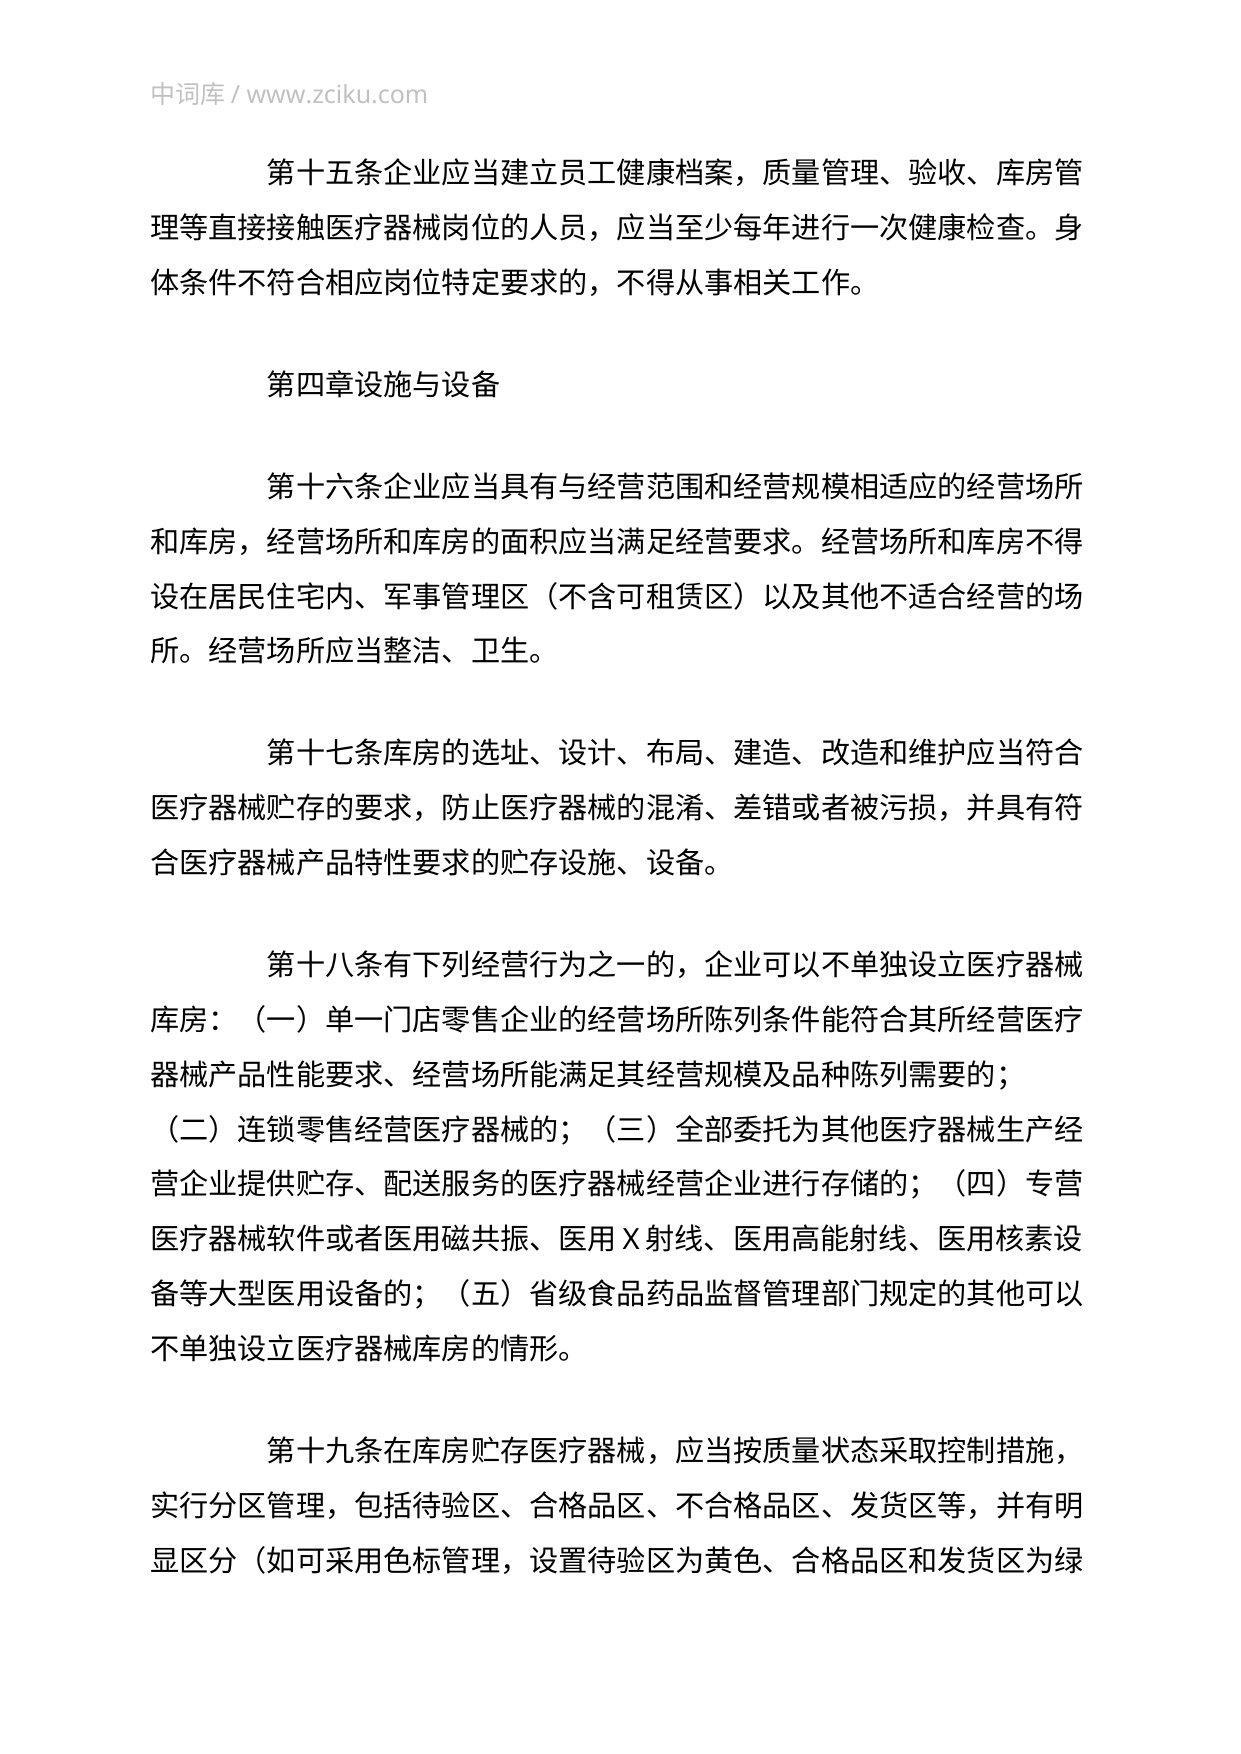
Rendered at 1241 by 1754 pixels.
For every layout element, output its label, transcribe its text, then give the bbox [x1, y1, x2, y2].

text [150, 1427, 1090, 1579]
text 第十五条企业应当建立员工健康档案，质量管理、验收、库房管理等直接接触医疗器械岗位的人员，应当至少每年进行一次健康检查。身体条件不符合相应岗位特定要求的，不得从事相关工作。 [150, 150, 1090, 302]
text 第十八条有下列经营行为之一的，企业可以不单独设立医疗器械库房：（一）单一门店零售企业的经营场所陈列条件能符合其所经营医疗器械产品性能要求、经营场所能满足其经营规模及品种陈列需要的；（二）连锁零售经营医疗器械的；（三）全部委托为其他医疗器械生产经营企业提供贮存、配送服务的医疗器械经营企业进行存储的；（四）专营医疗器械软件或者医用磁共振、医用X射线、医用高能射线、医用核素设备等大型医用设备的；（五）省级食品药品监督管理部门规定的其他可以不单独设立医疗器械库房的情形。 [150, 941, 1090, 1368]
text 第十七条库房的选址、设计、布局、建造、改造和维护应当符合医疗器械贮存的要求，防止医疗器械的混淆、差错或者被污损，并具有符合医疗器械产品特性要求的贮存设施、设备。 [150, 730, 1090, 882]
text 第四章设施与设备 [150, 362, 1090, 404]
text 第十六条企业应当具有与经营范围和经营规模相适应的经营场所和库房，经营场所和库房的面积应当满足经营要求。经营场所和库房不得设在居民住宅内、军事管理区（不含可租赁区）以及其他不适合经营的场所。经营场所应当整洁、卫生。 [150, 463, 1090, 670]
